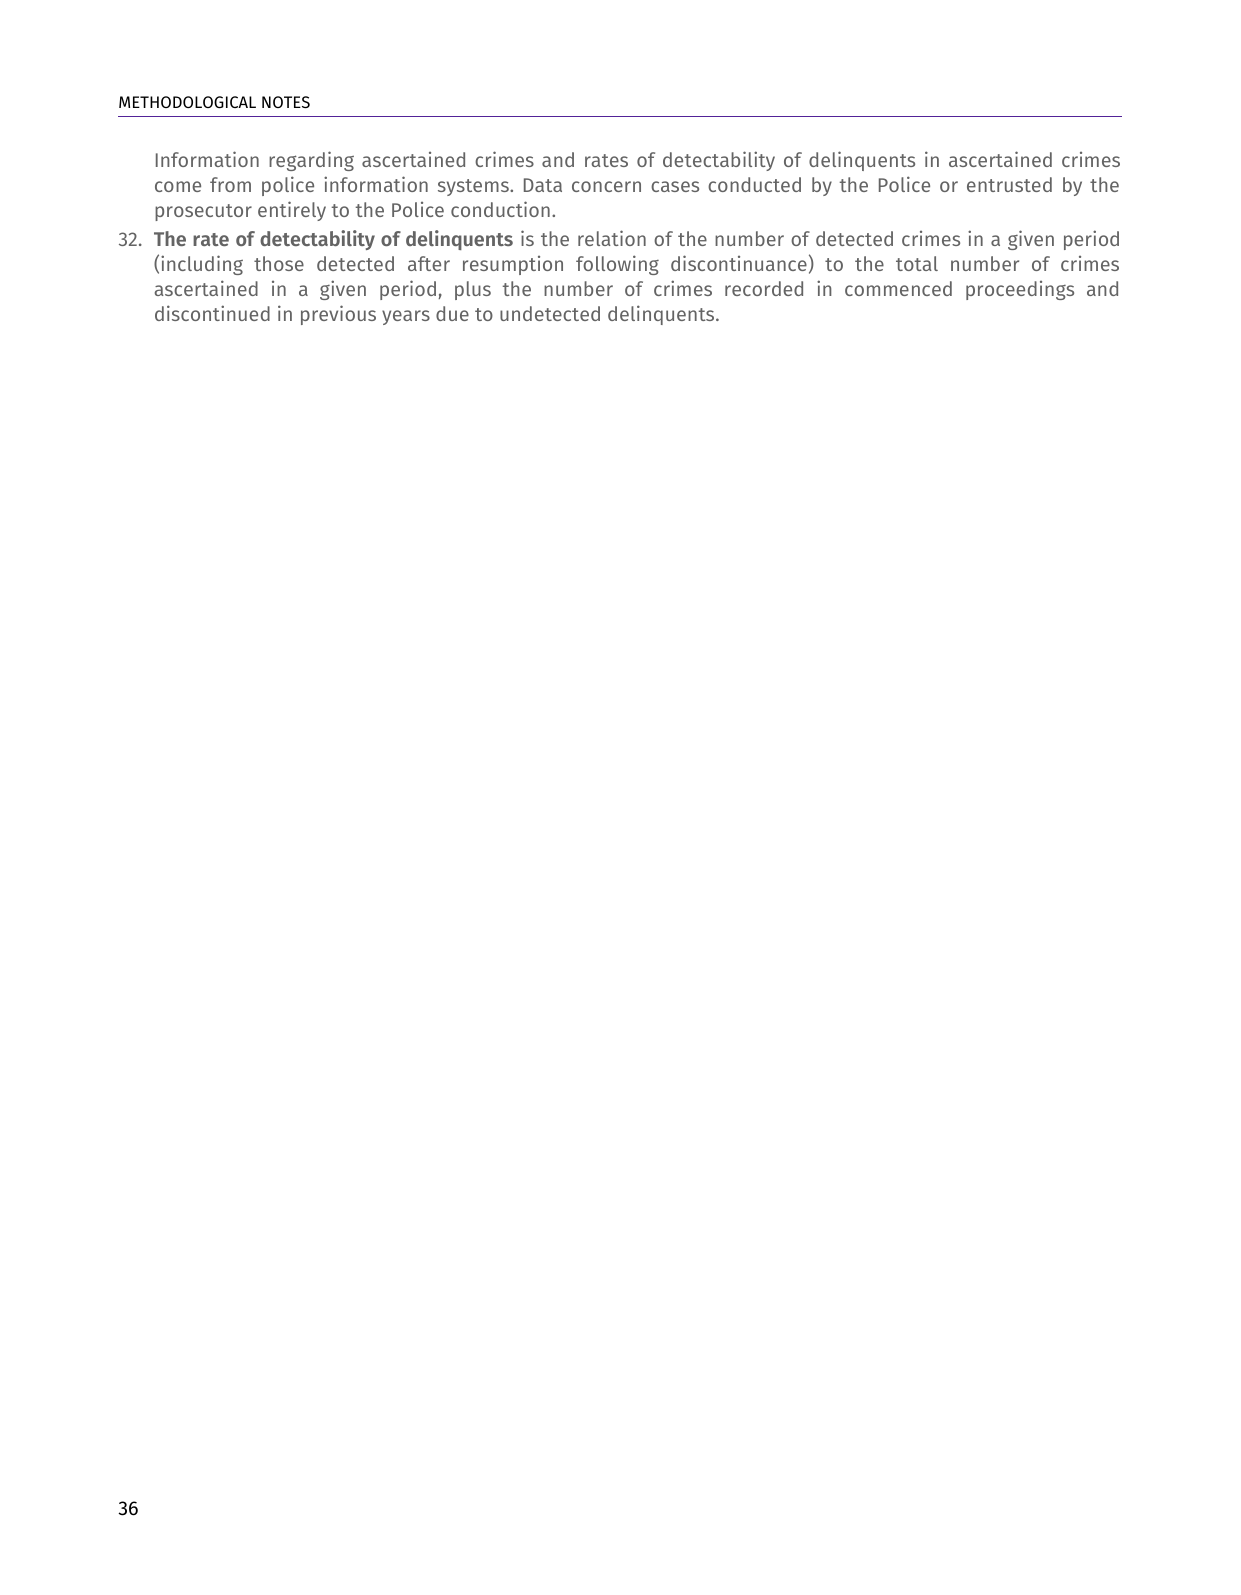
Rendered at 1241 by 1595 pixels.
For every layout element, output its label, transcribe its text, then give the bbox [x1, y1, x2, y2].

text Information regarding ascertained crimes and rates of detectability of delinquents in ascertained crimes come from police information systems. Data concern cases conducted by the Police or entrusted by the prosecutor entirely to the Police conduction. [153, 148, 1122, 223]
text 32. The rate of detectability of delinquents is the relation of the number of detected crimes in a given period (including those detected after resumption following discontinuance) to the total number of crimes ascertained in a given period, plus the number of crimes recorded in commenced proceedings and discontinued in previous years due to undetected delinquents. [118, 227, 1122, 327]
